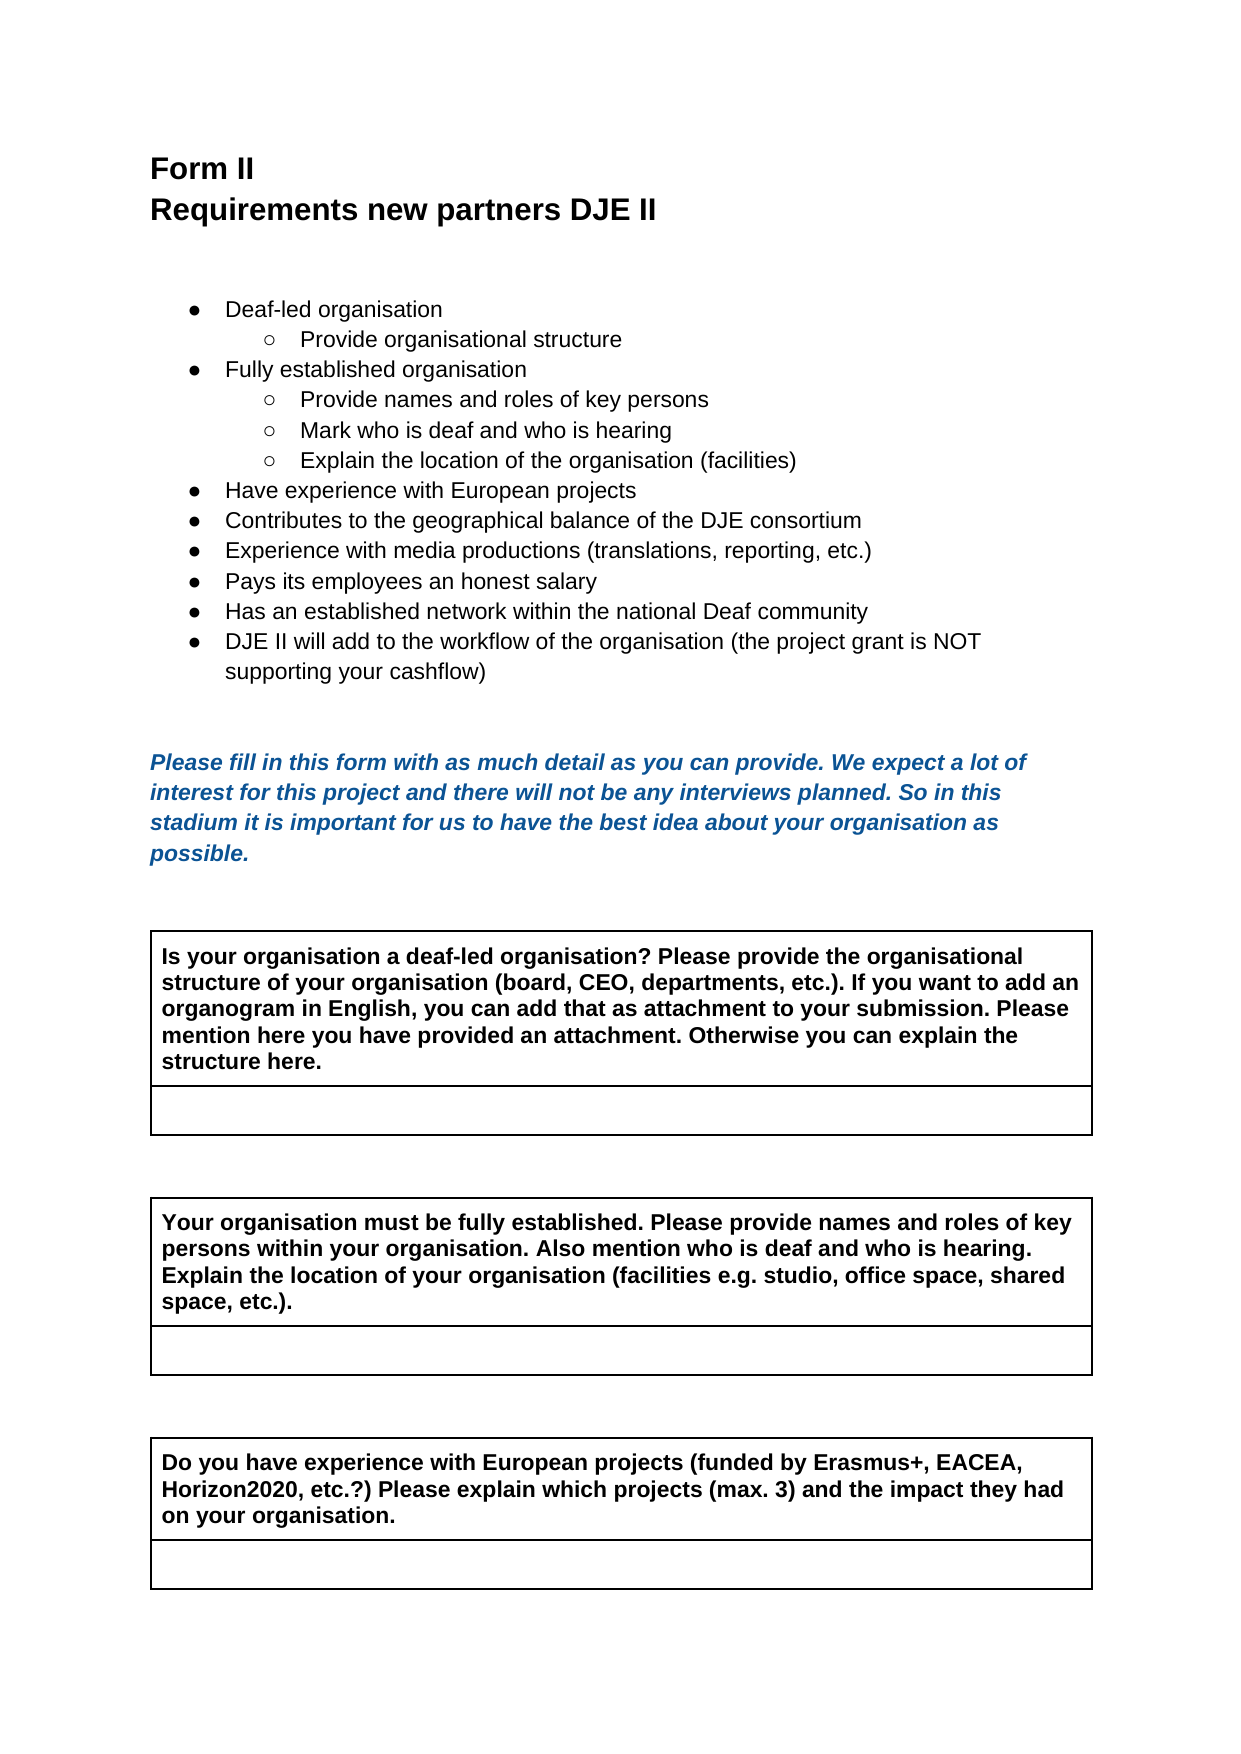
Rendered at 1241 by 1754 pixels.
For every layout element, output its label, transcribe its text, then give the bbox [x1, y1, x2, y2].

list DJE II will add to the workflow of the organisation (the project grant is NOT supporting your cashflow) [187, 628, 1090, 684]
list Mark who is deaf and who is hearing [262, 417, 1090, 443]
table_header Do you have experience with European projects (funded by Erasmus+, EACEA, Horizon2020, etc.?) Please explain which projects (max. 3) and the impact they had on your organisation. [152, 1439, 1091, 1539]
list Explain the location of the organisation (facilities) [262, 447, 1090, 473]
table_cell [152, 1541, 1091, 1588]
table_cell [152, 1327, 1091, 1374]
list Deaf-led organisation [187, 296, 1090, 322]
list Has an established network within the national Deaf community [187, 598, 1090, 624]
list Provide organisational structure [262, 326, 1090, 352]
text Form II [150, 150, 1090, 186]
list Provide names and roles of key persons [262, 386, 1090, 413]
text Please fill in this form with as much detail as you can provide. We expect a lot of interest for this project and there will not be any interviews planned. So in this stadium it is important for us to have the best idea about your organisation as possible. [150, 749, 1090, 866]
list Fully established organisation [187, 356, 1090, 382]
table_header Is your organisation a deaf-led organisation? Please provide the organisational structure of your organisation (board, CEO, departments, etc.). If you want to add an organogram in English, you can add that as attachment to your submission. Please mention here you have provided an attachment. Otherwise you can explain the structure here. [152, 932, 1091, 1085]
list Have experience with European projects [187, 477, 1090, 503]
list Pays its employees an honest salary [187, 568, 1090, 594]
list Contributes to the geographical balance of the DJE consortium [187, 507, 1090, 533]
table_cell [152, 1087, 1091, 1134]
text Requirements new partners DJE II [150, 191, 1090, 227]
list Experience with media productions (translations, reporting, etc.) [187, 537, 1090, 564]
table_header Your organisation must be fully established. Please provide names and roles of key persons within your organisation. Also mention who is deaf and who is hearing. Explain the location of your organisation (facilities e.g. studio, office space, shared space, etc.). [152, 1199, 1091, 1325]
